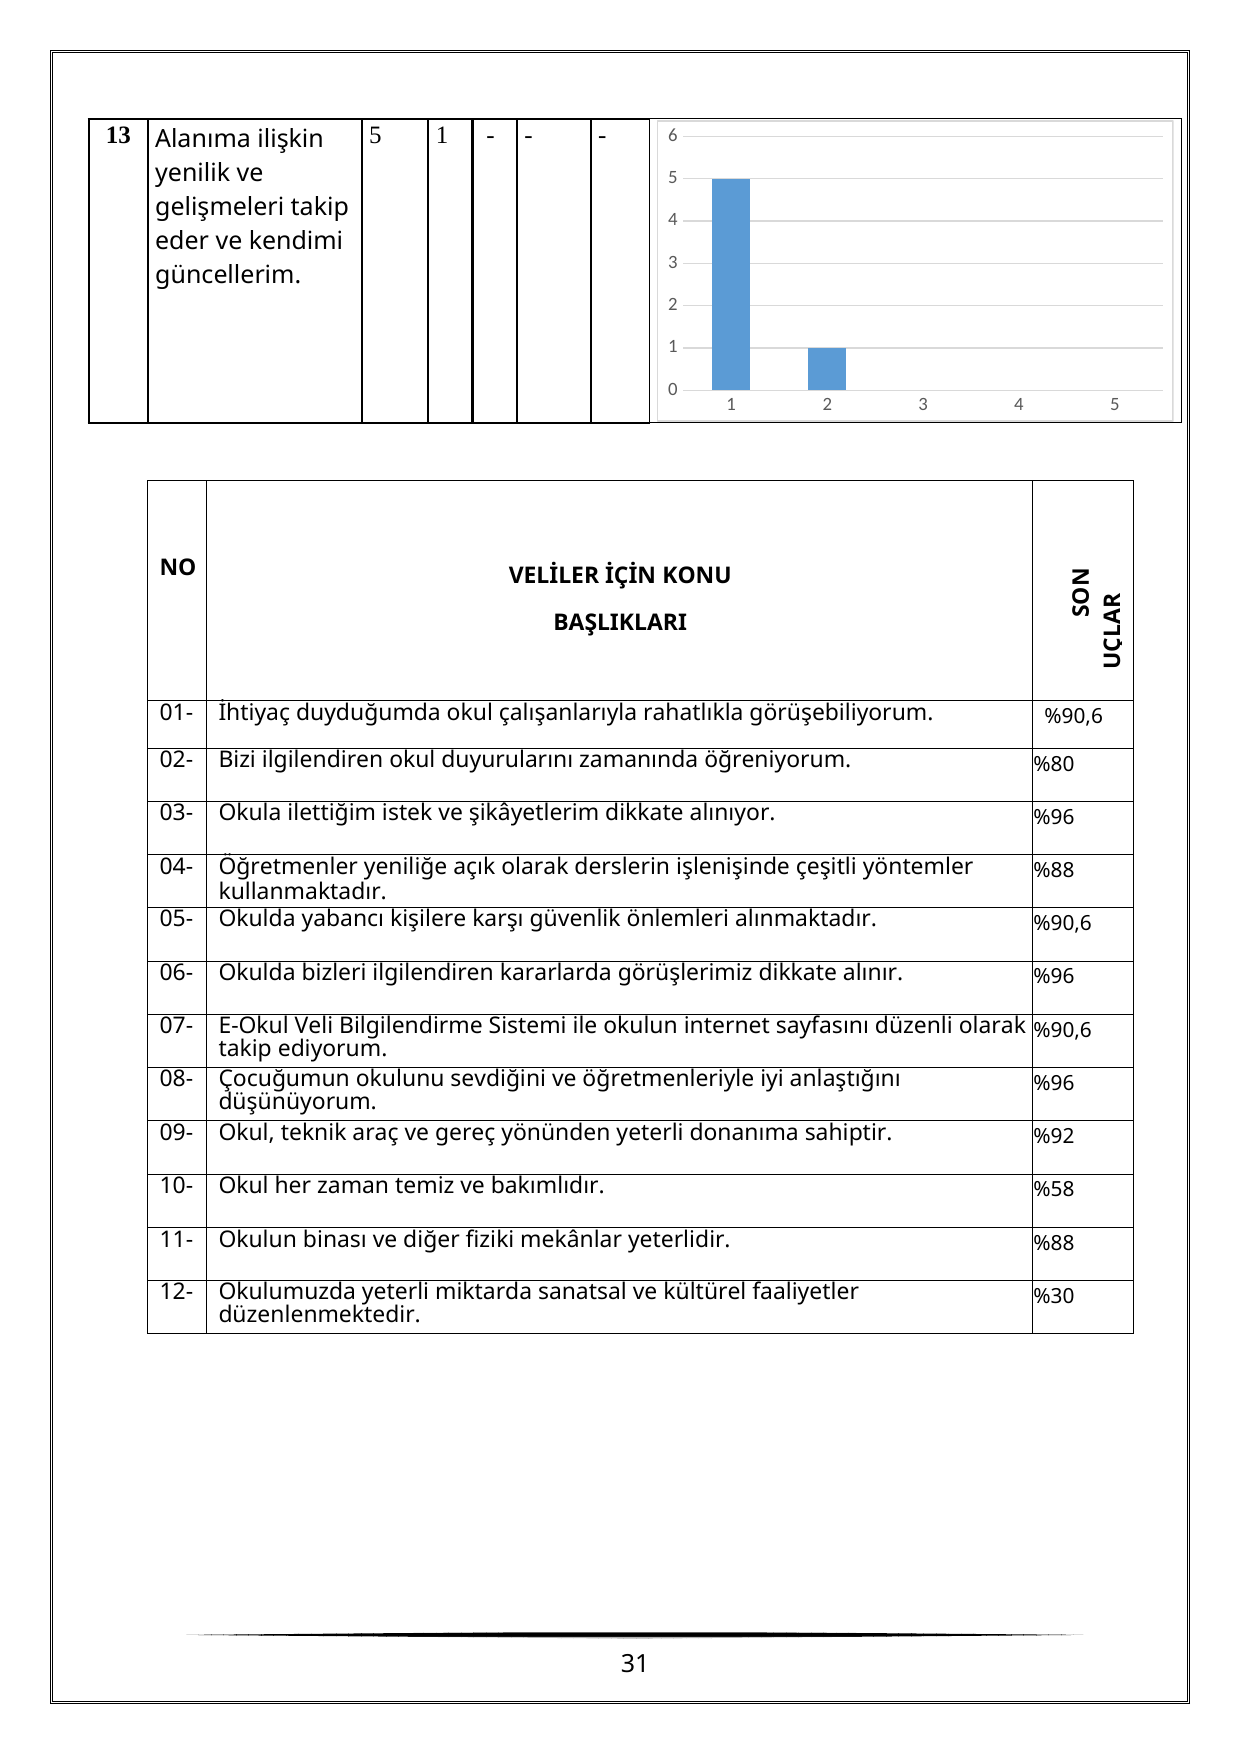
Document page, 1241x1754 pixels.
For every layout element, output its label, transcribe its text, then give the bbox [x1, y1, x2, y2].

table_cell [650, 119, 1181, 422]
table_cell 08- [148, 1068, 206, 1120]
table_cell [1124, 749, 1129, 801]
table_cell [1124, 1015, 1129, 1067]
table_cell İhtiyaç duyduğumda okul çalışanlarıyla rahatlıkla görüşebiliyorum. [207, 701, 1032, 748]
table_cell Öğretmenler yeniliğe açık olarak derslerin işlenişinde çeşitli yöntemler kullanmaktadır. [207, 855, 1032, 907]
table_cell [1124, 1068, 1129, 1120]
table_cell %90,6 [1033, 908, 1122, 961]
table_cell %90,6 [1033, 701, 1122, 748]
table_cell %96 [1033, 802, 1122, 854]
table_cell %88 [1033, 1228, 1122, 1280]
table_cell [1124, 802, 1129, 854]
table_cell 04- [148, 855, 206, 907]
table_cell Okulun binası ve diğer fiziki mekânlar yeterlidir. [207, 1228, 1032, 1280]
table_cell 10- [148, 1175, 206, 1227]
table_cell [1124, 962, 1129, 1014]
table_cell %90,6 [1033, 1015, 1122, 1067]
table_cell [1124, 1175, 1129, 1227]
table_cell %30 [1033, 1281, 1122, 1333]
picture [186, 1631, 1084, 1639]
table_cell Okulda bizleri ilgilendiren kararlarda görüşlerimiz dikkate alınır. [207, 962, 1032, 1014]
table_cell 01- [148, 701, 206, 748]
table_cell Okulda yabancı kişilere karşı güvenlik önlemleri alınmaktadır. [207, 908, 1032, 961]
table_cell 06- [148, 962, 206, 1014]
table_cell Okul her zaman temiz ve bakımlıdır. [207, 1175, 1032, 1227]
table_cell [1124, 701, 1129, 748]
table_header NO [148, 481, 206, 700]
table_cell 5 [363, 120, 427, 422]
table_cell [1124, 1228, 1129, 1280]
table_cell 12- [148, 1281, 206, 1333]
table_cell [1124, 1281, 1129, 1333]
table_header SONUÇLAR [1033, 481, 1122, 700]
table_cell %96 [1033, 1068, 1122, 1120]
table_cell - [592, 120, 649, 422]
table_cell Bizi ilgilendiren okul duyurularını zamanında öğreniyorum. [207, 749, 1032, 801]
table_cell 09- [148, 1121, 206, 1173]
table_cell - [518, 120, 590, 422]
table_cell [1124, 1121, 1129, 1173]
table_cell Çocuğumun okulunu sevdiğini ve öğretmenleriyle iyi anlaştığını düşünüyorum. [207, 1068, 1032, 1120]
table_header [1124, 481, 1129, 700]
table_cell - [474, 120, 516, 422]
table_cell [1124, 855, 1129, 907]
table_cell Okul, teknik araç ve gereç yönünden yeterli donanıma sahiptir. [207, 1121, 1032, 1173]
table_cell %58 [1033, 1175, 1122, 1227]
table_cell 03- [148, 802, 206, 854]
table_cell 11- [148, 1228, 206, 1280]
table_header VELİLER İÇİN KONU BAŞLIKLARI [207, 481, 1032, 700]
table_cell %88 [1033, 855, 1122, 907]
table_cell Alanıma ilişkin yenilik ve gelişmeleri takip eder ve kendimi güncellerim. [149, 120, 361, 422]
table_cell [1124, 908, 1129, 961]
table_cell 05- [148, 908, 206, 961]
table_cell 13 [90, 120, 147, 422]
table_cell Okula ilettiğim istek ve şikâyetlerim dikkate alınıyor. [207, 802, 1032, 854]
table_cell 1 [429, 120, 471, 422]
table_cell %96 [1033, 962, 1122, 1014]
table_cell %80 [1033, 749, 1122, 801]
table_cell 07- [148, 1015, 206, 1067]
table_cell Okulumuzda yeterli miktarda sanatsal ve kültürel faaliyetler düzenlenmektedir. [207, 1281, 1032, 1333]
table_cell 02- [148, 749, 206, 801]
table_cell E-Okul Veli Bilgilendirme Sistemi ile okulun internet sayfasını düzenli olarak takip ediyorum. [207, 1015, 1032, 1067]
table_cell %92 [1033, 1121, 1122, 1173]
